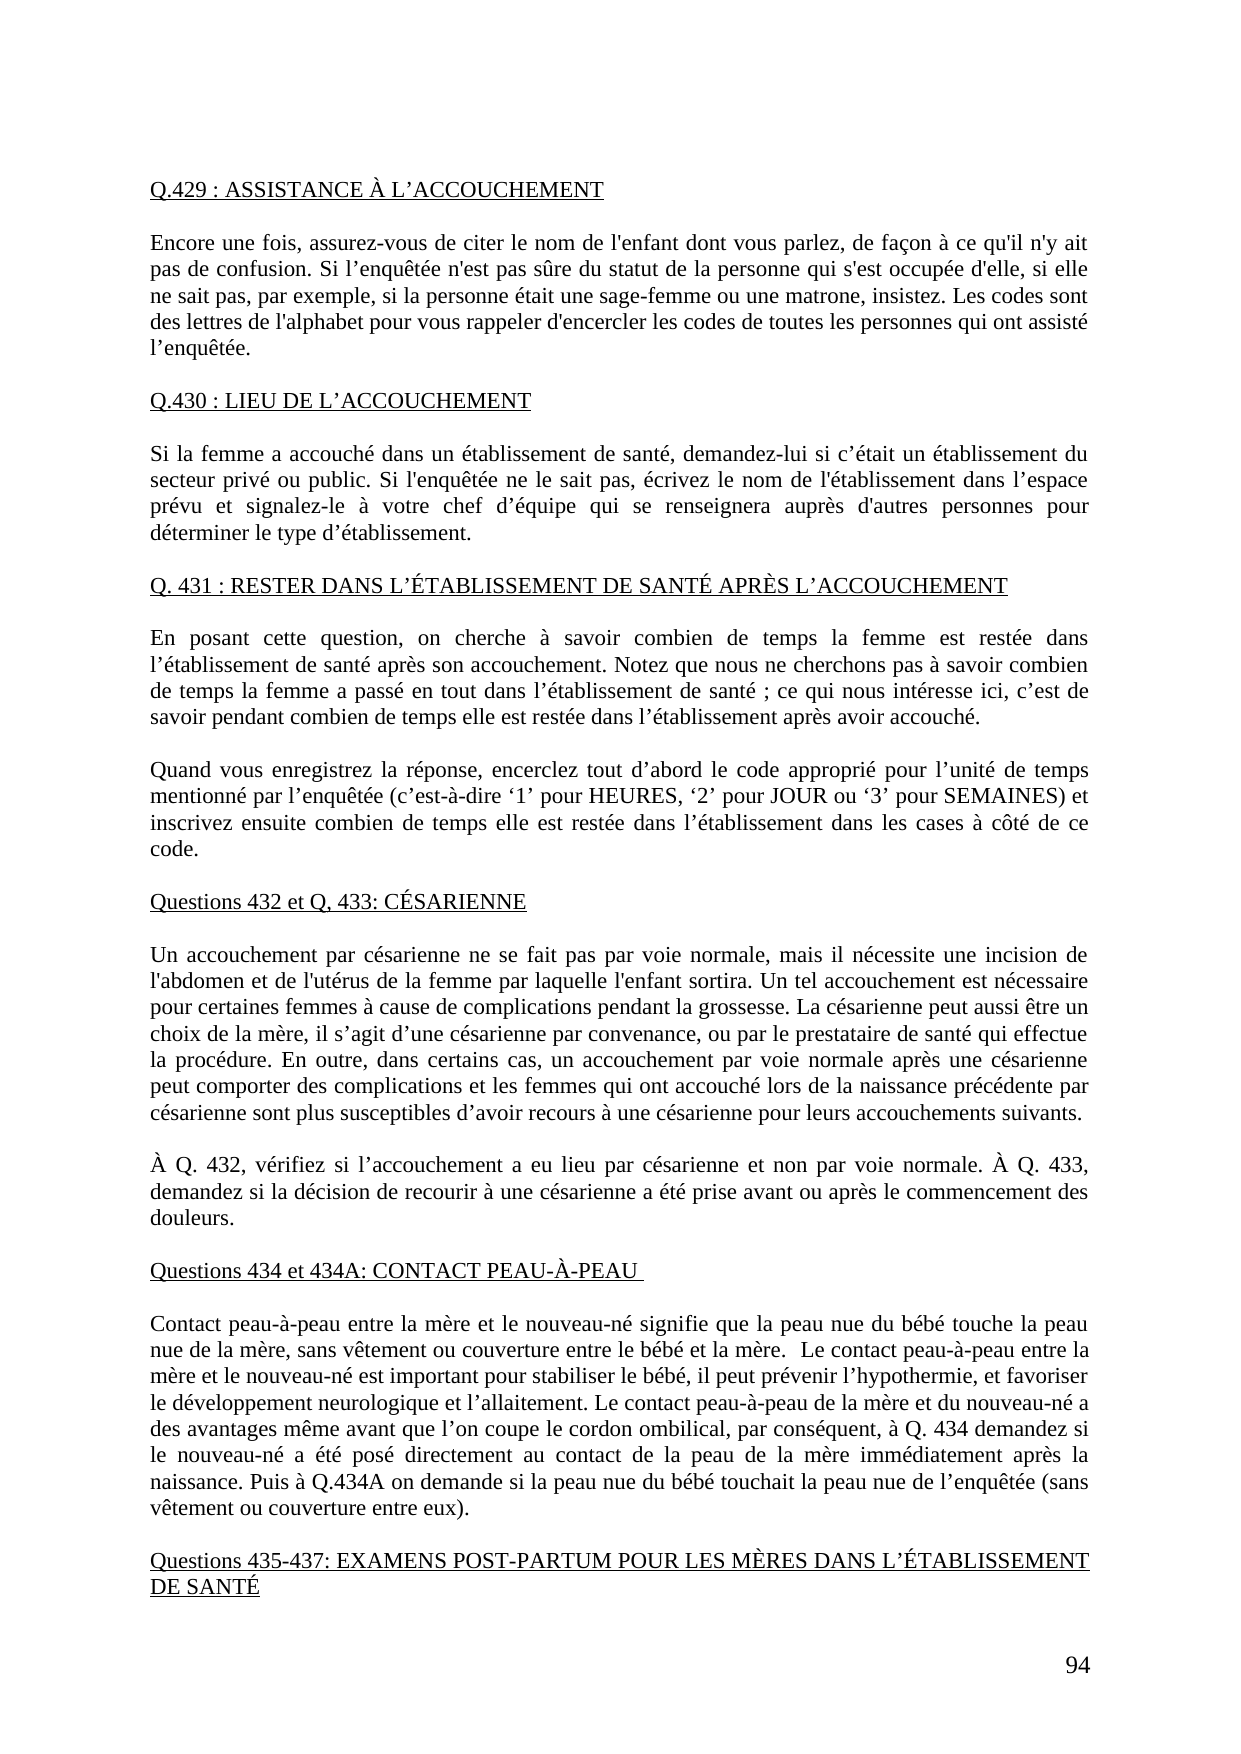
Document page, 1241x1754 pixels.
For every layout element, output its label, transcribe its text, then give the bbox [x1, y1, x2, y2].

text Un accouchement par césarienne ne se fait pas par voie normale, mais il nécessite une incision de l'abdomen et de l'utérus de la femme par laquelle l'enfant sortira. Un tel accouchement est nécessaire pour certaines femmes à cause de complications pendant la grossesse. La césarienne peut aussi être un choix de la mère, il s’agit d’une césarienne par convenance, ou par le prestataire de santé qui effectue la procédure. En outre, dans certains cas, un accouchement par voie normale après une césarienne peut comporter des complications et les femmes qui ont accouché lors de la naissance précédente par césarienne sont plus susceptibles d’avoir recours à une césarienne pour leurs accouchements suivants. [150, 941, 1090, 1125]
text Questions 435-437: EXAMENS POST-PARTUM POUR LES MÈRES DANS L’ÉTABLISSEMENT DE SANTÉ [150, 1547, 1090, 1570]
text À Q. 432, vérifiez si l’accouchement a eu lieu par césarienne et non par voie normale. À Q. 433, demandez si la décision de recourir à une césarienne a été prise avant ou après le commencement des douleurs. [150, 1151, 1090, 1231]
text Quand vous enregistrez la réponse, encerclez tout d’abord le code approprié pour l’unité de temps mentionné par l’enquêtée (c’est-à-dire ‘1’ pour HEURES, ‘2’ pour JOUR ou ‘3’ pour SEMAINES) et inscrivez ensuite combien de temps elle est restée dans l’établissement dans les cases à côté de ce code. [150, 756, 1090, 862]
text En posant cette question, on cherche à savoir combien de temps la femme est restée dans l’établissement de santé après son accouchement. Notez que nous ne cherchons pas à savoir combien de temps la femme a passé en tout dans l’établissement de santé ; ce qui nous intéresse ici, c’est de savoir pendant combien de temps elle est restée dans l’établissement après avoir accouché. [150, 624, 1090, 730]
text Contact peau-à-peau entre la mère et le nouveau-né signifie que la peau nue du bébé touche la peau nue de la mère, sans vêtement ou couverture entre le bébé et la mère. Le contact peau-à-peau entre la mère et le nouveau-né est important pour stabiliser le bébé, il peut prévenir l’hypothermie, et favoriser le développement neurologique et l’allaitement. Le contact peau-à-peau de la mère et du nouveau-né a des avantages même avant que l’on coupe le cordon ombilical, par conséquent, à Q. 434 demandez si le nouveau-né a été posé directement au contact de la peau de la mère immédiatement après la naissance. Puis à Q.434A on demande si la peau nue du bébé touchait la peau nue de l’enquêtée (sans vêtement ou couverture entre eux). [150, 1309, 1090, 1520]
text Encore une fois, assurez-vous de citer le nom de l'enfant dont vous parlez, de façon à ce qu'il n'y ait pas de confusion. Si l’enquêtée n'est pas sûre du statut de la personne qui s'est occupée d'elle, si elle ne sait pas, par exemple, si la personne était une sage-femme ou une matrone, insistez. Les codes sont des lettres de l'alphabet pour vous rappeler d'encercler les codes de toutes les personnes qui ont assisté l’enquêtée. [150, 229, 1090, 361]
text Questions 435-437: EXAMENS POST-PARTUM POUR LES MÈRES DANS L’ÉTABLISSEMENT DE SANTÉ [150, 1571, 1090, 1599]
text Q.429 : ASSISTANCE À L’ACCOUCHEMENT [150, 176, 1090, 203]
text Si la femme a accouché dans un établissement de santé, demandez-lui si c’était un établissement du secteur privé ou public. Si l'enquêtée ne le sait pas, écrivez le nom de l'établissement dans l’espace prévu et signalez-le à votre chef d’équipe qui se renseignera auprès d'autres personnes pour déterminer le type d’établissement. [150, 440, 1090, 545]
text Q. 431 : RESTER DANS L’ÉTABLISSEMENT DE SANTÉ APRÈS L’ACCOUCHEMENT [150, 572, 1090, 598]
text Questions 432 et Q, 433: CÉSARIENNE [150, 888, 1090, 914]
text Questions 434 et 434A: CONTACT PEAU-À-PEAU [150, 1257, 1090, 1283]
text Q.430 : LIEU DE L’ACCOUCHEMENT [150, 387, 1090, 413]
